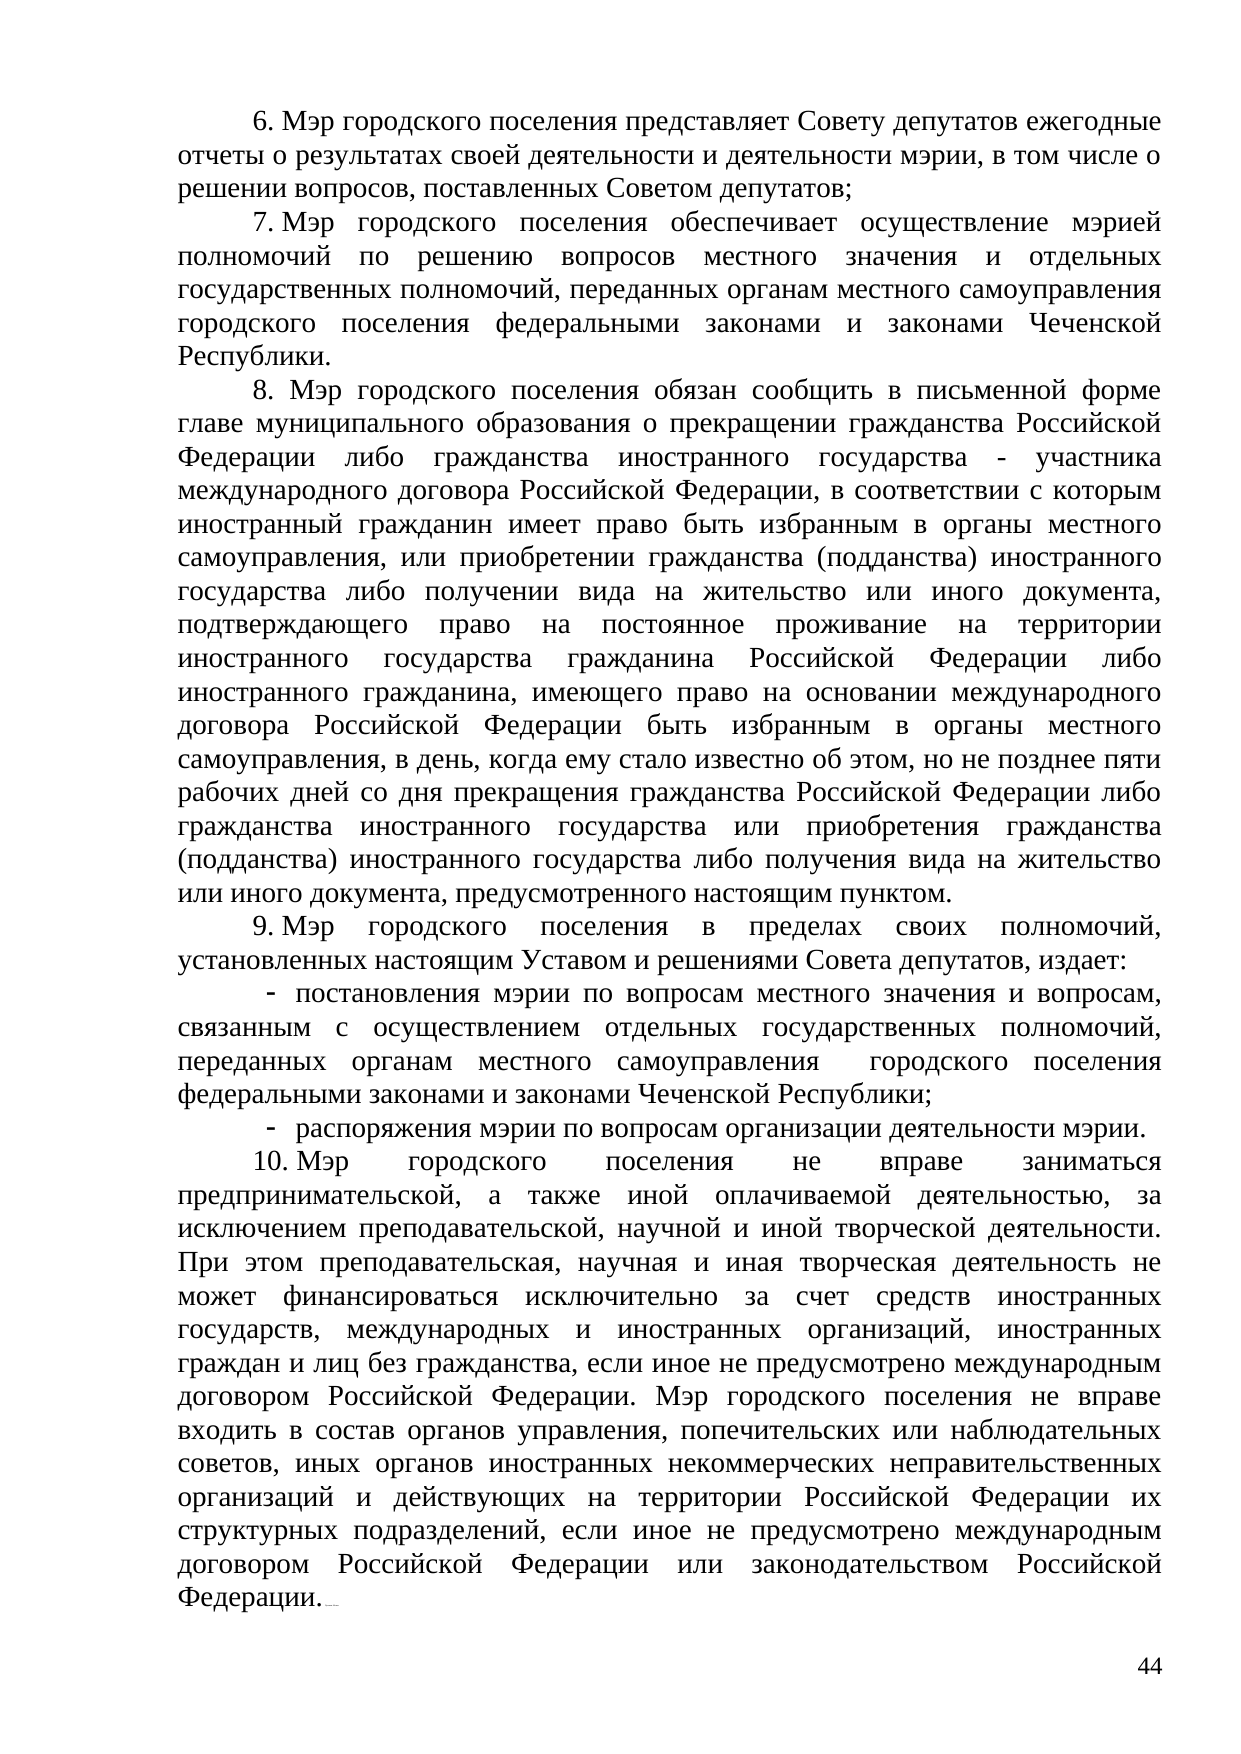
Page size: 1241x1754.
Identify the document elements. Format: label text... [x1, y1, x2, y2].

list постановления мэрии по вопросам местного значения и вопросам, связанным с осуществлением отдельных государственных полномочий, переданных органам местного самоуправления городского поселения федеральными законами и законами Чеченской Республики; [177, 976, 1162, 1110]
text 8. Мэр городского поселения обязан сообщить в письменной форме главе муниципального образования о прекращении гражданства Российской Федерации либо гражданства иностранного государства - участника международного договора Российской Федерации, в соответствии с которым иностранный гражданин имеет право быть избранным в органы местного самоуправления, или приобретении гражданства (подданства) иностранного государства либо получении вида на жительство или иного документа, подтверждающего право на постоянное проживание на территории иностранного государства гражданина Российской Федерации либо иностранного гражданина, имеющего право на основании международного договора Российской Федерации быть избранным в органы местного самоуправления, в день, когда ему стало известно об этом, но не позднее пяти рабочих дней со дня прекращения гражданства Российской Федерации либо гражданства иностранного государства или приобретения гражданства (подданства) иностранного государства либо получения вида на жительство или иного документа, предусмотренного настоящим пунктом. [177, 372, 1162, 908]
text 6. Мэр городского поселения представляет Совету депутатов ежегодные отчеты о результатах своей деятельности и деятельности мэрии, в том числе о решении вопросов, поставленных Советом депутатов; [177, 103, 1162, 204]
list распоряжения мэрии по вопросам организации деятельности мэрии. [177, 1110, 1162, 1143]
text 9. Мэр городского поселения в пределах своих полномочий, установленных настоящим Уставом и решениями Совета депутатов, издает: [177, 908, 1162, 976]
text 7. Мэр городского поселения обеспечивает осуществление мэрией полномочий по решению вопросов местного значения и отдельных государственных полномочий, переданных органам местного самоуправления городского поселения федеральными законами и законами Чеченской Республики. [177, 204, 1162, 372]
text 10. Мэр городского поселения не вправе заниматься предпринимательской, а также иной оплачиваемой деятельностью, за исключением преподавательской, научной и иной творческой деятельности. При этом преподавательская, научная и иная творческая деятельность не может финансироваться исключительно за счет средств иностранных государств, международных и иностранных организаций, иностранных граждан и лиц без гражданства, если иное не предусмотрено международным договором Российской Федерации. Мэр городского поселения не вправе входить в состав органов управления, попечительских или наблюдательных советов, иных органов иностранных некоммерческих неправительственных организаций и действующих на территории Российской Федерации их структурных подразделений, если иное не предусмотрено международным договором Российской Федерации или законодательством Российской Федерации. Чупанов Ислам [177, 1143, 1162, 1613]
